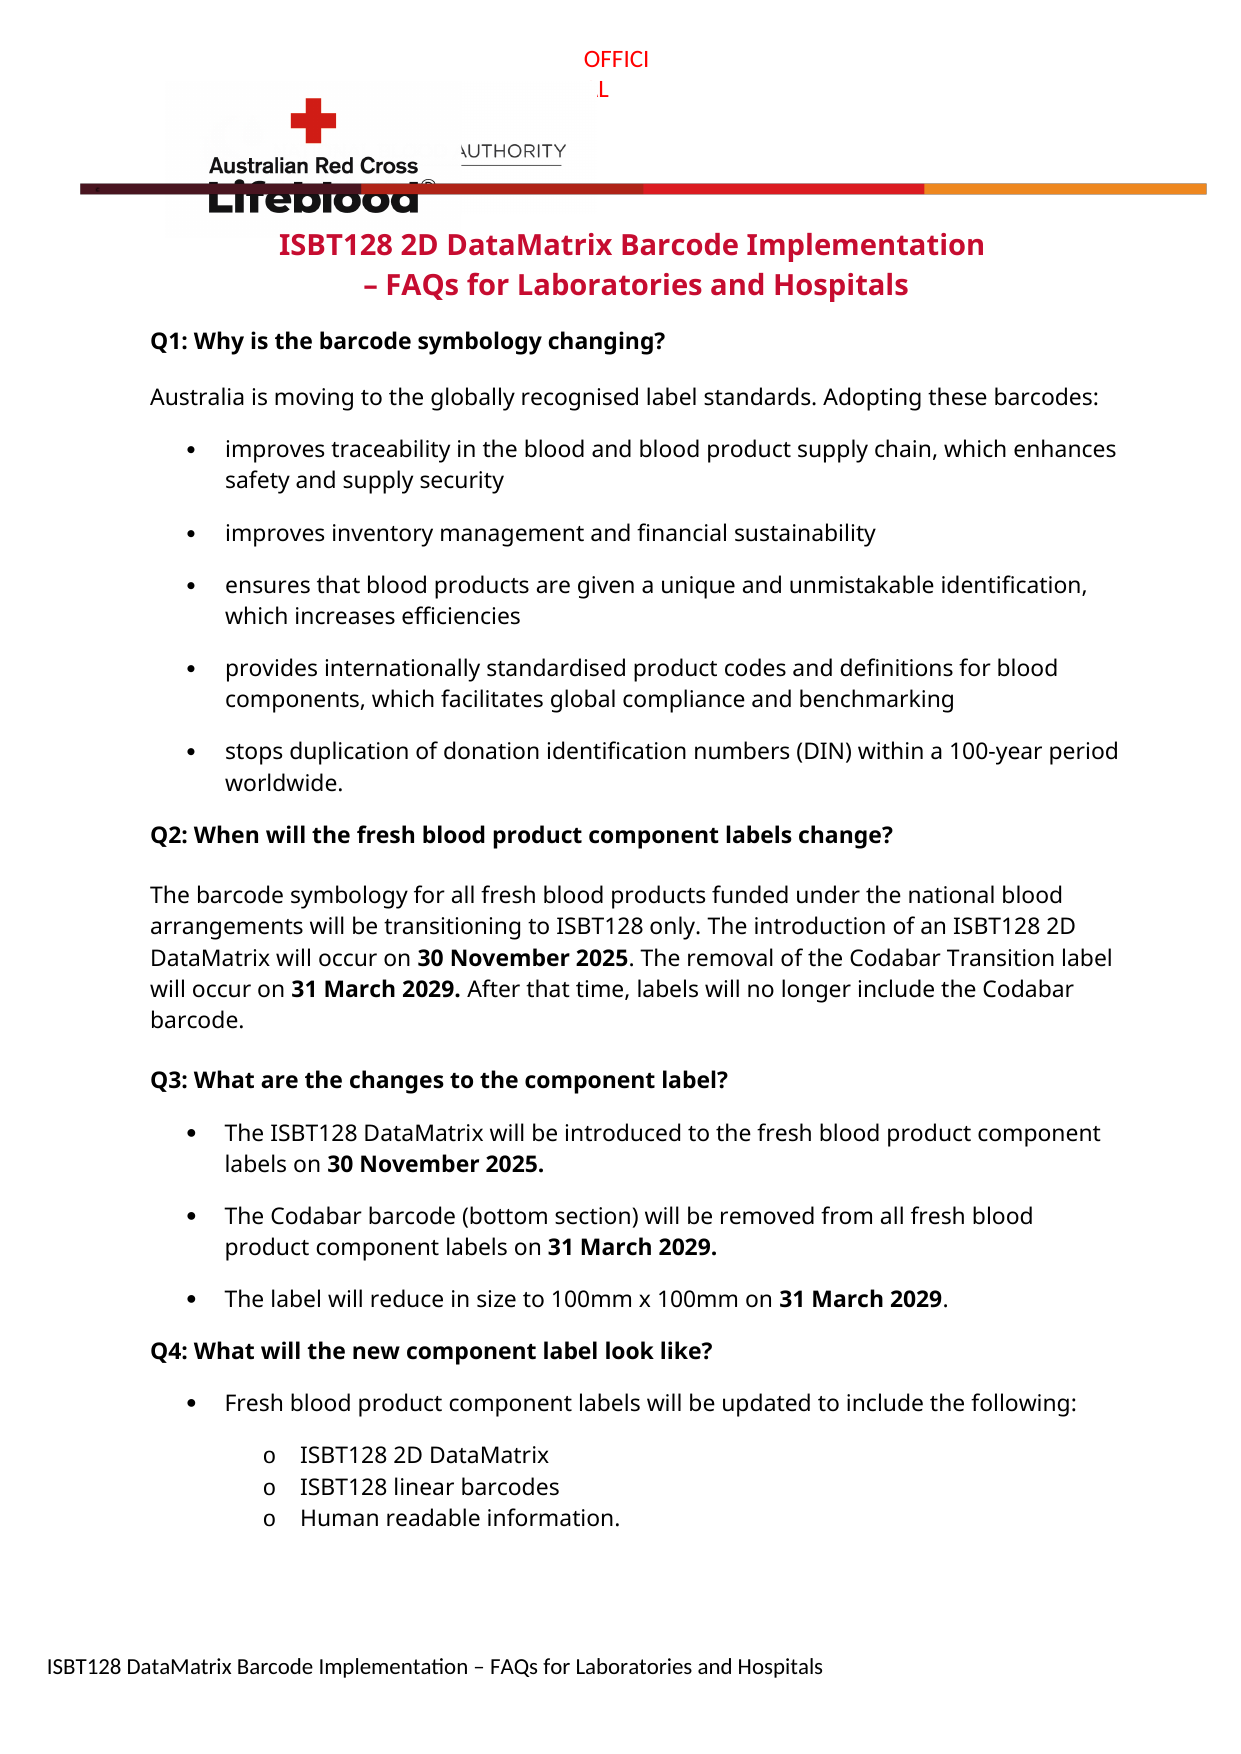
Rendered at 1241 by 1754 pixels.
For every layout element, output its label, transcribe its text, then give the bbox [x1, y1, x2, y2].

picture [79, 81, 1208, 200]
subtitle Q4: What will the new component label look like? [150, 1335, 1122, 1366]
list ISBT128 2D DataMatrix [262, 1439, 1122, 1471]
text ISBT128 2D DataMatrix Barcode Implementation – FAQs for Laboratories and Hospitals [150, 187, 1122, 304]
subtitle improves traceability in the blood and blood product supply chain, which enhances safety and supply security [187, 433, 1122, 496]
list The ISBT128 DataMatrix will be introduced to the fresh blood product component labels on 30 November 2025. [187, 1116, 1122, 1179]
list The label will reduce in size to 100mm x 100mm on 31 March 2029. [187, 1283, 1122, 1314]
subtitle Q1: Why is the barcode symbology changing? [150, 325, 1122, 356]
text The barcode symbology for all fresh blood products funded under the national blood arrangements will be transitioning to ISBT128 only. The introduction of an ISBT128 2D DataMatrix will occur on 30 November 2025. The removal of the Codabar Transition label will occur on 31 March 2029. After that time, labels will no longer include the Codabar barcode. [150, 879, 1122, 1035]
list ISBT128 linear barcodes [262, 1471, 1122, 1502]
text Q3: What are the changes to the component label? [150, 1064, 1122, 1096]
subtitle improves inventory management and financial sustainability [187, 516, 1122, 548]
list Fresh blood product component labels will be updated to include the following: [187, 1387, 1122, 1418]
list The Codabar barcode (bottom section) will be removed from all fresh blood product component labels on 31 March 2029. [187, 1200, 1122, 1262]
subtitle ensures that blood products are given a unique and unmistakable identification, which increases efficiencies [187, 568, 1122, 631]
subtitle provides internationally standardised product codes and definitions for blood components, which facilitates global compliance and benchmarking [187, 652, 1122, 714]
subtitle stops duplication of donation identification numbers (DIN) within a 100-year period worldwide. [187, 735, 1122, 798]
list Human readable information. [262, 1502, 1122, 1533]
subtitle Q2: When will the fresh blood product component labels change? [150, 818, 1122, 850]
subtitle Australia is moving to the globally recognised label standards. Adopting these barcodes: [150, 381, 1122, 412]
